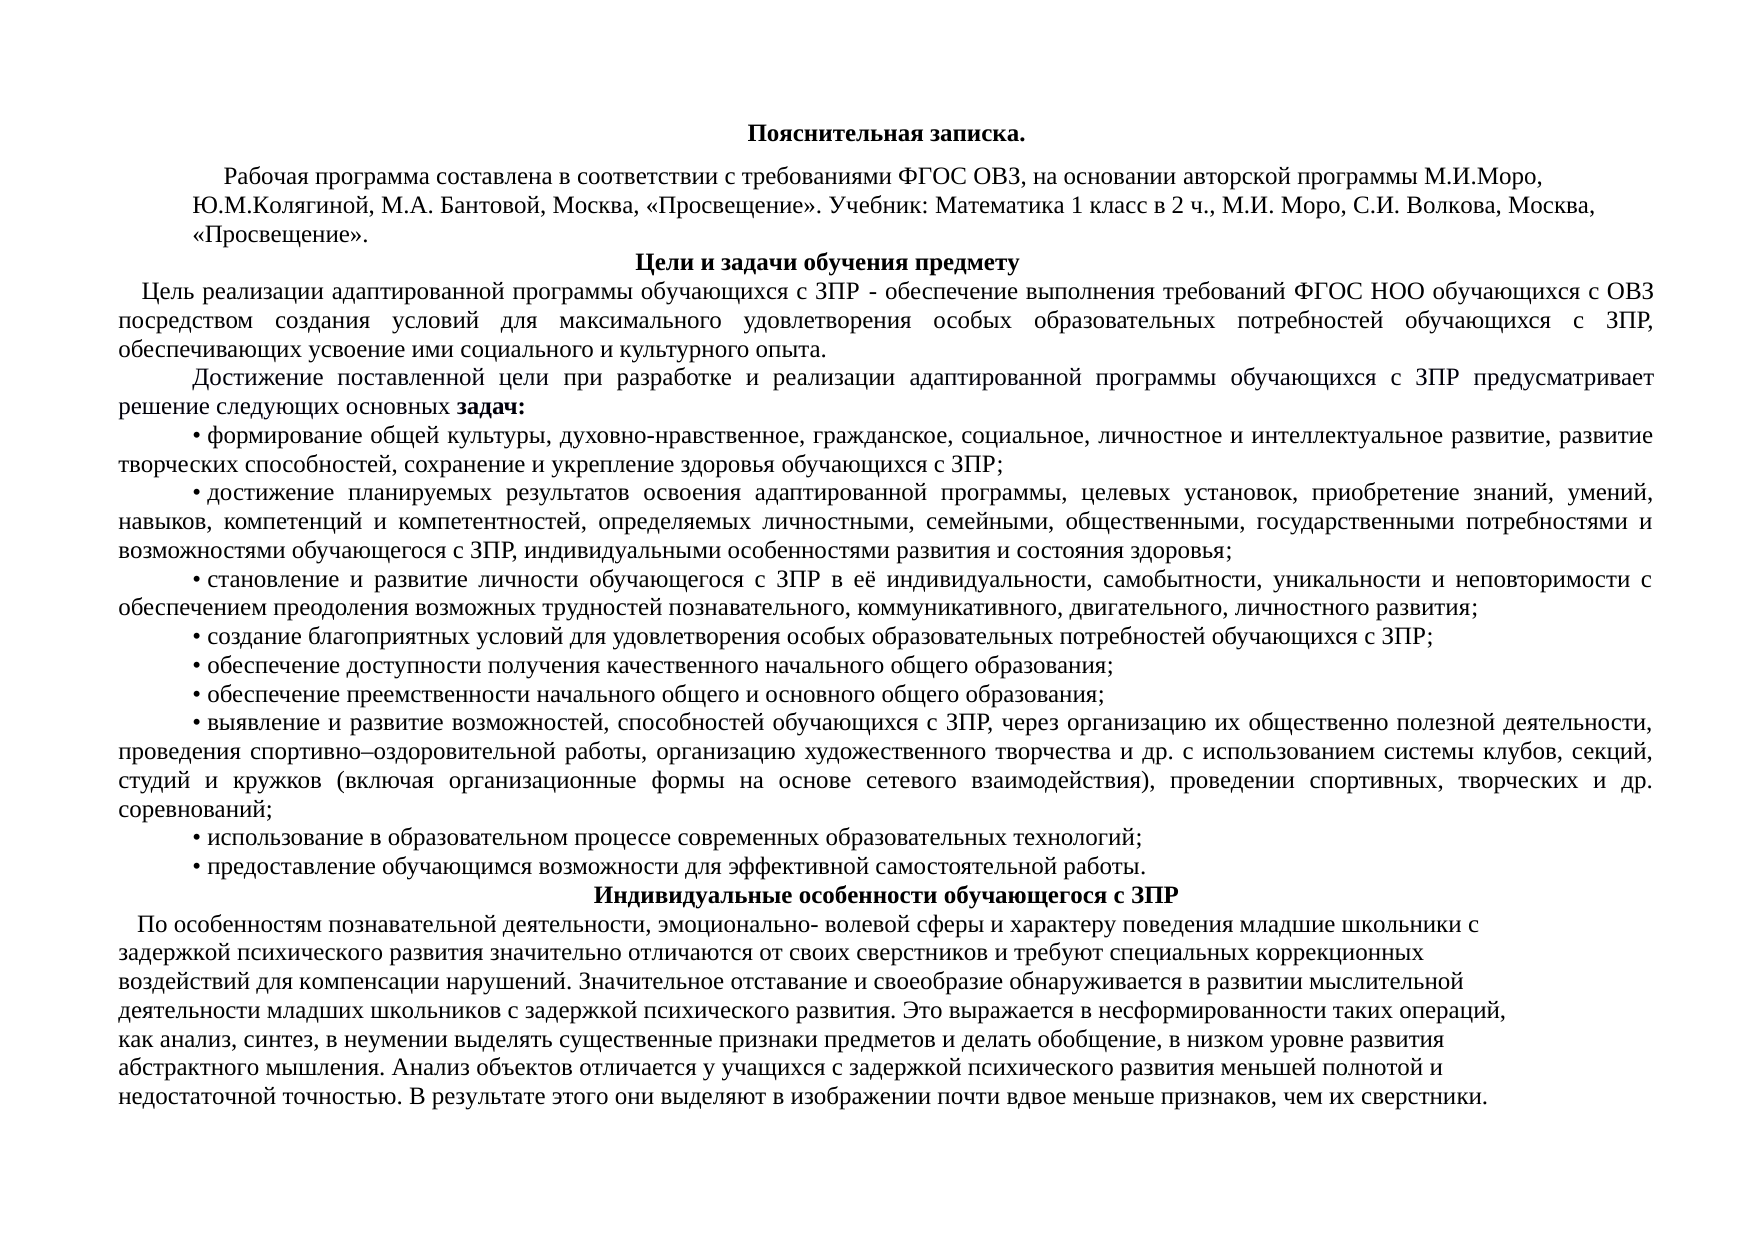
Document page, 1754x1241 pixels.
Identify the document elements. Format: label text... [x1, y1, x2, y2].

text Достижение поставленной цели при разработке и реализации адаптированной программы обучающихся с ЗПР предусматривает решение следующих основных задач: [118, 362, 1655, 420]
text • использование в образовательном процессе современных образовательных технологий; [118, 822, 1655, 851]
text Цели и задачи обучения предмету [118, 247, 1537, 276]
text • формирование общей культуры, духовно-нравственное, гражданское, социальное, личностное и интеллектуальное развитие, развитие творческих способностей, сохранение и укрепление здоровья обучающихся с ЗПР; [118, 420, 1655, 477]
text • предоставление обучающимся возможности для эффективной самостоятельной работы. [118, 851, 1655, 880]
text • обеспечение преемственности начального общего и основного общего образования; [118, 679, 1655, 707]
text • обеспечение доступности получения качественного начального общего образования; [118, 650, 1655, 679]
text Рабочая программа составлена в соответствии с требованиями ФГОС ОВЗ, на основании авторской программы М.И.Моро, Ю.М.Колягиной, М.А. Бантовой, Москва, «Просвещение». Учебник: Математика 1 класс в 2 ч., М.И. Моро, С.И. Волкова, Москва, «Просвещение». [192, 161, 1655, 247]
text • достижение планируемых результатов освоения адаптированной программы, целевых установок, приобретение знаний, умений, навыков, компетенций и компетентностей, определяемых личностными, семейными, общественными, государственными потребностями и возможностями обучающегося с ЗПР, индивидуальными особенностями развития и состояния здоровья; [118, 477, 1655, 564]
text • создание благоприятных условий для удовлетворения особых образовательных потребностей обучающихся с ЗПР; [118, 621, 1655, 650]
text Индивидуальные особенности обучающегося с ЗПР [236, 880, 1537, 909]
text Пояснительная записка. [236, 118, 1537, 147]
text • становление и развитие личности обучающегося с ЗПР в её индивидуальности, самобытности, уникальности и неповторимости с обеспечением преодоления возможных трудностей познавательного, коммуникативного, двигательного, личностного развития; [118, 564, 1655, 621]
text Цель реализации адаптированной программы обучающихся с ЗПР - обеспечение выполнения требований ФГОС НОО обучающихся с ОВЗ посредством создания условий для максимального удовлетворения особых образовательных потребностей обучающихся с ЗПР, обеспечивающих усвоение ими социального и культурного опыта. [118, 276, 1655, 362]
text • выявление и развитие возможностей, способностей обучающихся с ЗПР, через организацию их общественно полезной деятельности, проведения спортивно–оздоровительной работы, организацию художественного творчества и др. с использованием системы клубов, секций, студий и кружков (включая организационные формы на основе сетевого взаимодействия), проведении спортивных, творческих и др. соревнований; [118, 707, 1655, 822]
